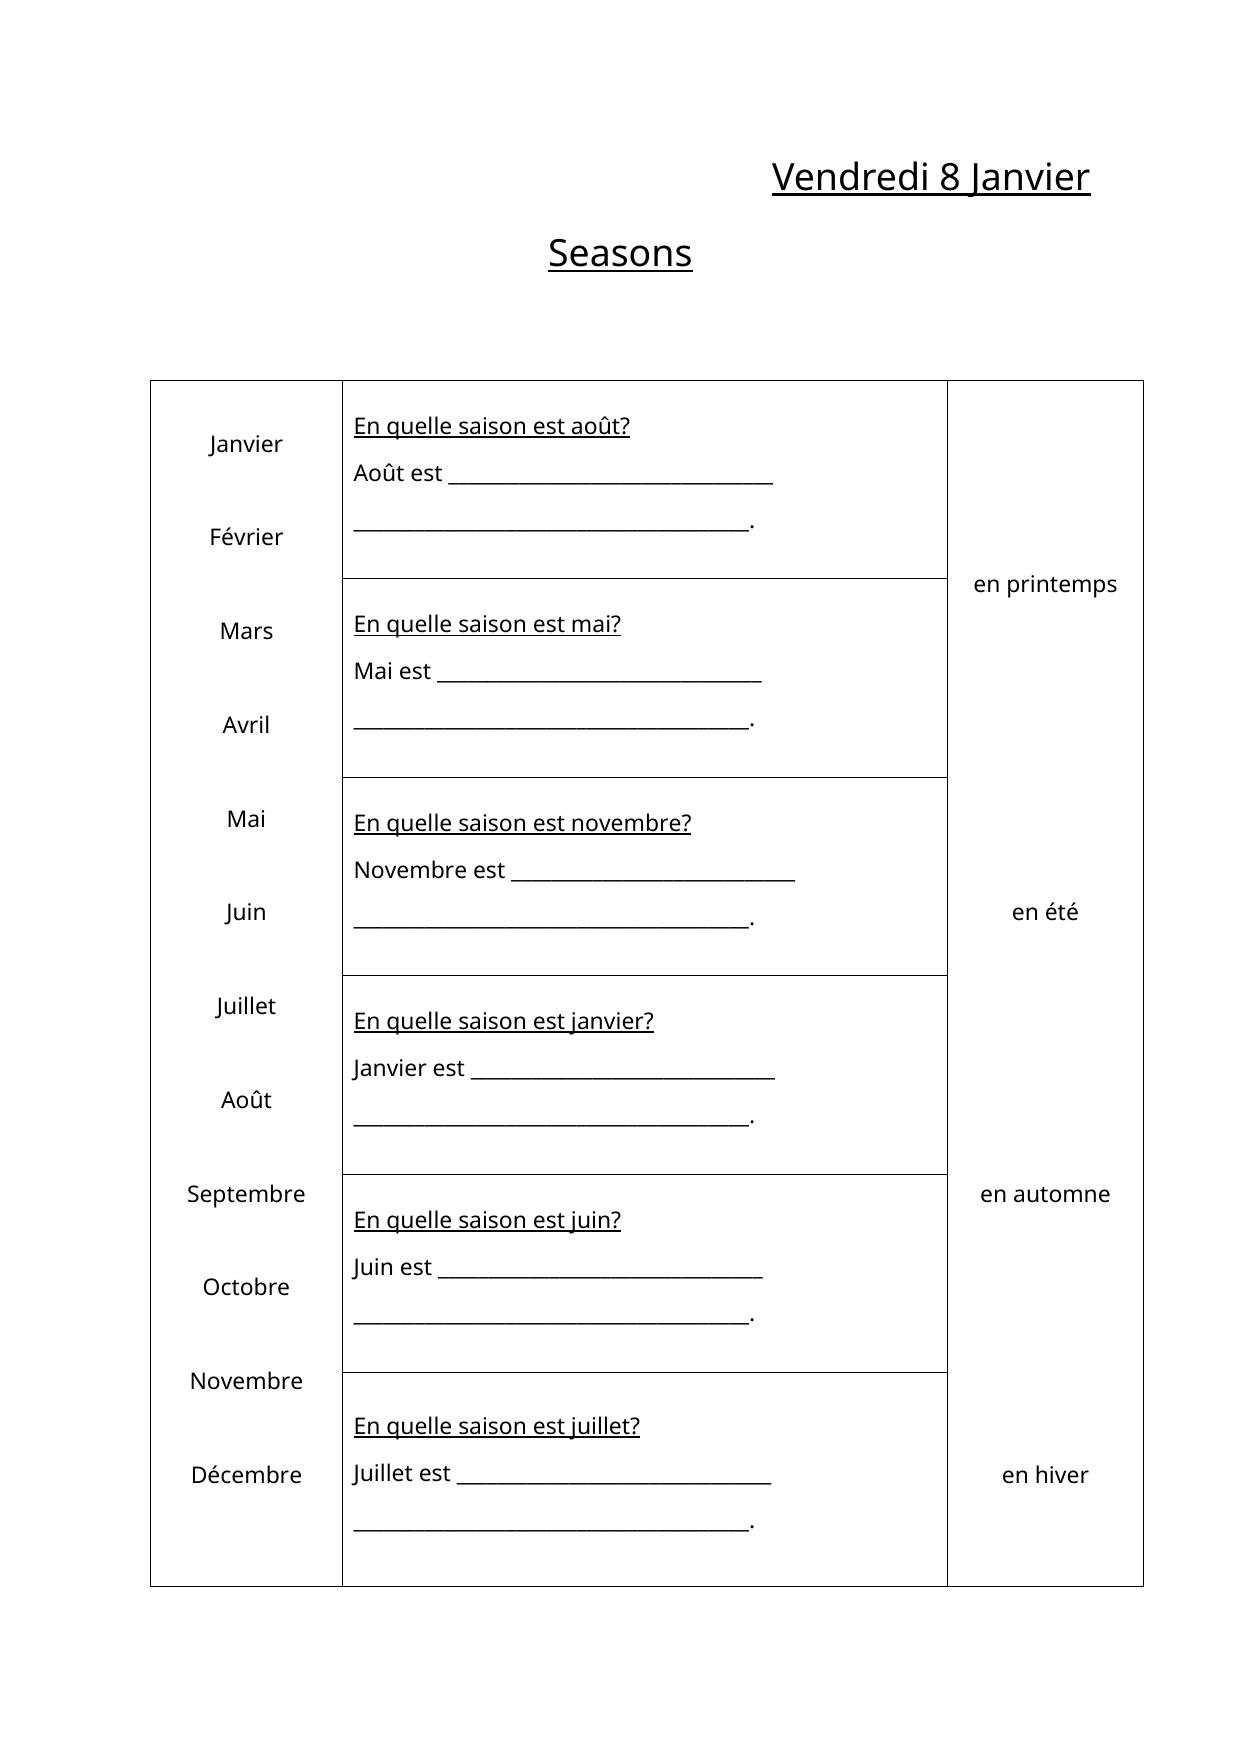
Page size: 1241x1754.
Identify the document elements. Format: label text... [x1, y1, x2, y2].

text Vendredi 8 Janvier [150, 150, 1090, 201]
table_cell En quelle saison est novembre? Novembre est ____________________________ _______________________________________. [343, 778, 947, 975]
table_cell En quelle saison est juillet? Juillet est _______________________________ _______________________________________. [343, 1373, 947, 1586]
text Seasons [150, 227, 1090, 278]
table_cell En quelle saison est janvier? Janvier est ______________________________ _______________________________________. [343, 976, 947, 1173]
table_cell En quelle saison est juin? Juin est ________________________________ _______________________________________. [343, 1175, 947, 1372]
table_header en printemps en été en automne en hiver [948, 381, 1143, 1586]
table_cell En quelle saison est mai? Mai est ________________________________ _______________________________________. [343, 579, 947, 777]
table_header Janvier Février Mars Avril Mai Juin Juillet Août Septembre Octobre Novembre Décembre [151, 381, 342, 1586]
table_header En quelle saison est août? Août est ________________________________ _______________________________________. [343, 381, 947, 578]
